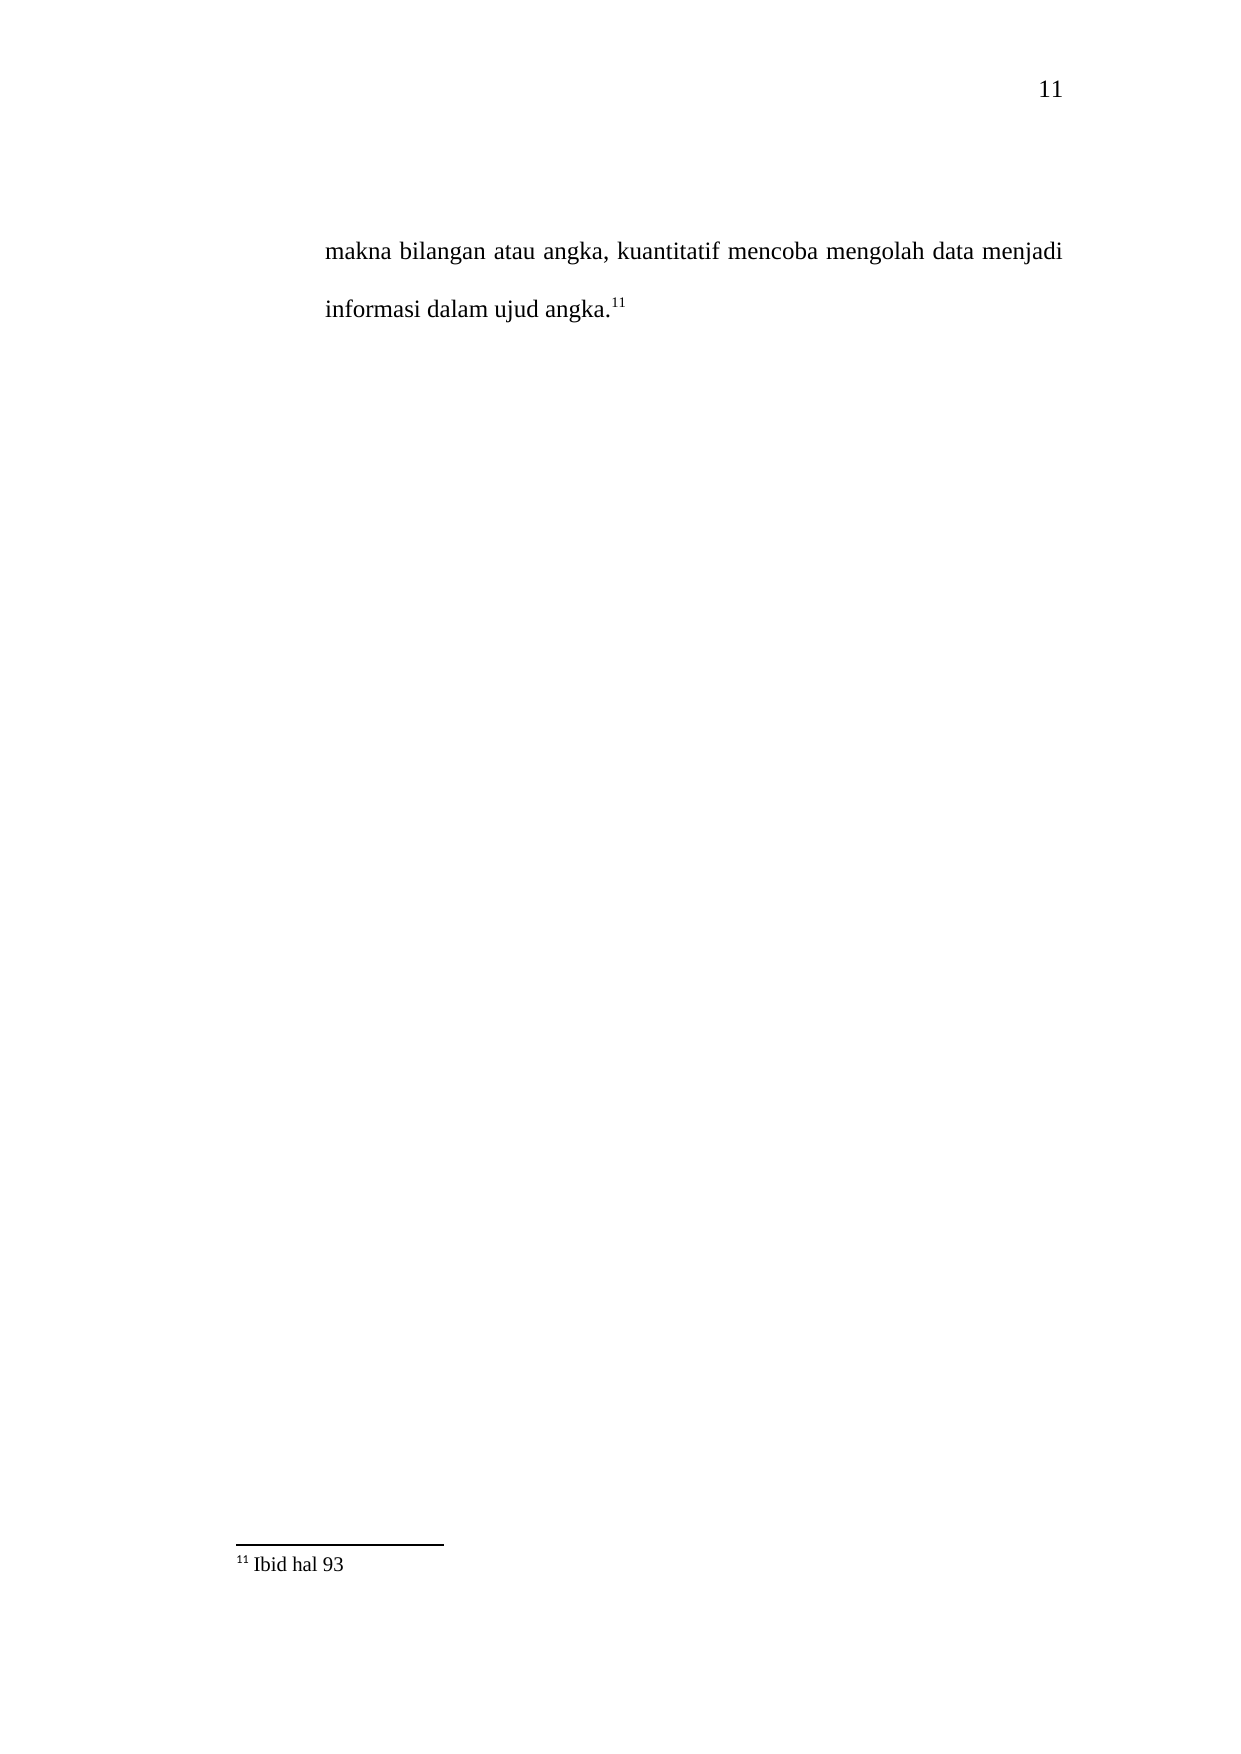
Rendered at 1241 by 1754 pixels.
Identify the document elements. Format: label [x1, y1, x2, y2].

list [325, 236, 1063, 322]
